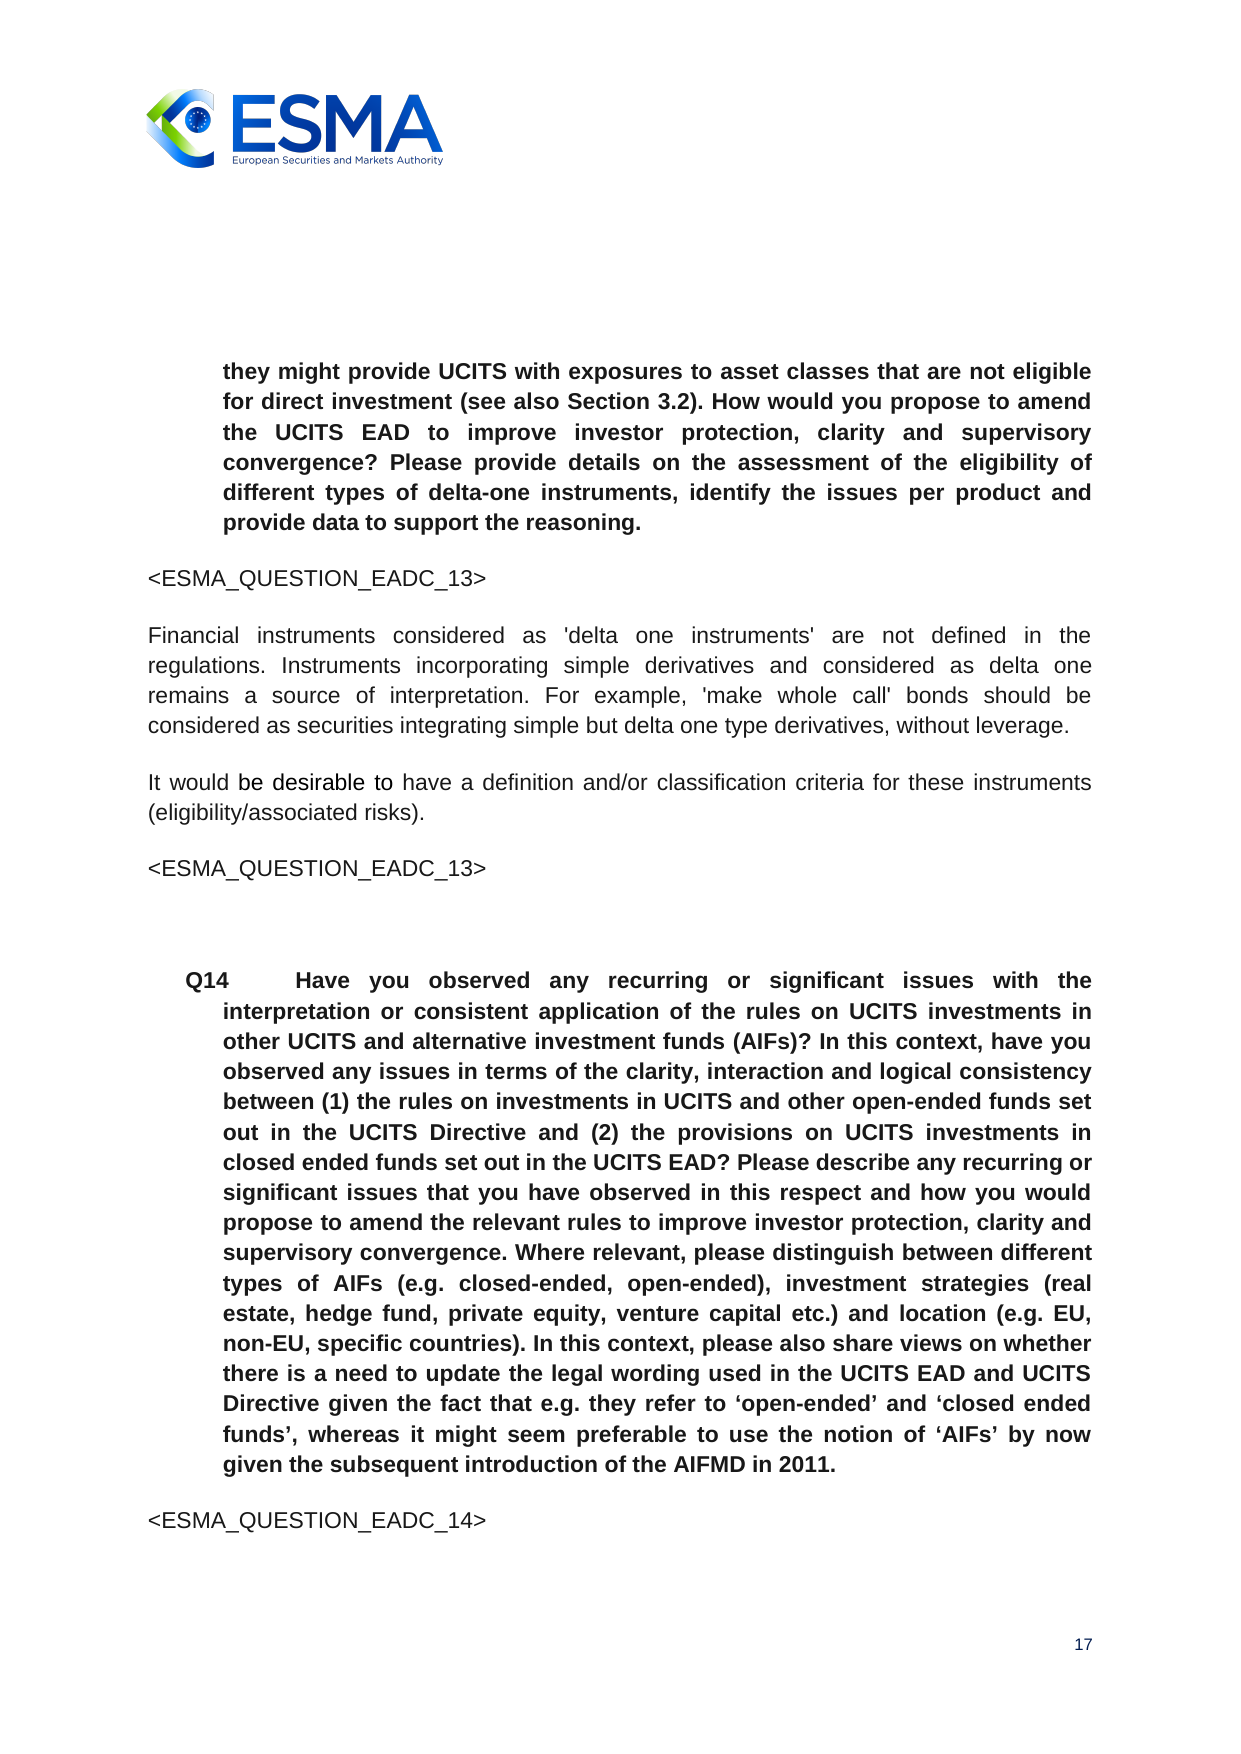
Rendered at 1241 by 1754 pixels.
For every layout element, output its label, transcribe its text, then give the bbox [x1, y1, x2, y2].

text It would be desirable to have a definition and/or classification criteria for these instruments (eligibility/associated risks). [148, 768, 1093, 825]
picture [146, 89, 443, 168]
text <ESMA_QUESTION_EADC_13> [148, 565, 1093, 592]
text Financial instruments considered as 'delta one instruments' are not defined in the regulations. Instruments incorporating simple derivatives and considered as delta one remains a source of interpretation. For example, 'make whole call' bonds should be considered as securities integrating simple but delta one type derivatives, without leverage. [148, 622, 1093, 739]
text <ESMA_QUESTION_EADC_14> [148, 1507, 1093, 1533]
list Have you observed any recurring or significant issues with the interpretation or consistent application of the rules on UCITS investments in other UCITS and alternative investment funds (AIFs)? In this context, have you observed any issues in terms of the clarity, interaction and logical consistency between (1) the rules on investments in UCITS and other open-ended funds set out in the UCITS Directive and (2) the provisions on UCITS investments in closed ended funds set out in the UCITS EAD? Please describe any recurring or significant issues that you have observed in this respect and how you would propose to amend the relevant rules to improve investor protection, clarity and supervisory convergence. Where relevant, please distinguish between different types of AIFs (e.g. closed-ended, open-ended), investment strategies (real estate, hedge fund, private equity, venture capital etc.) and location (e.g. EU, non-EU, specific countries). In this context, please also share views on whether there is a need to update the legal wording used in the UCITS EAD and UCITS Directive given the fact that e.g. they refer to ‘open-ended’ and ‘closed ended funds’, whereas it might seem preferable to use the notion of ‘AIFs’ by now given the subsequent introduction of the AIFMD in 2011. [185, 967, 1093, 1477]
text <ESMA_QUESTION_EADC_13> [148, 855, 1093, 881]
